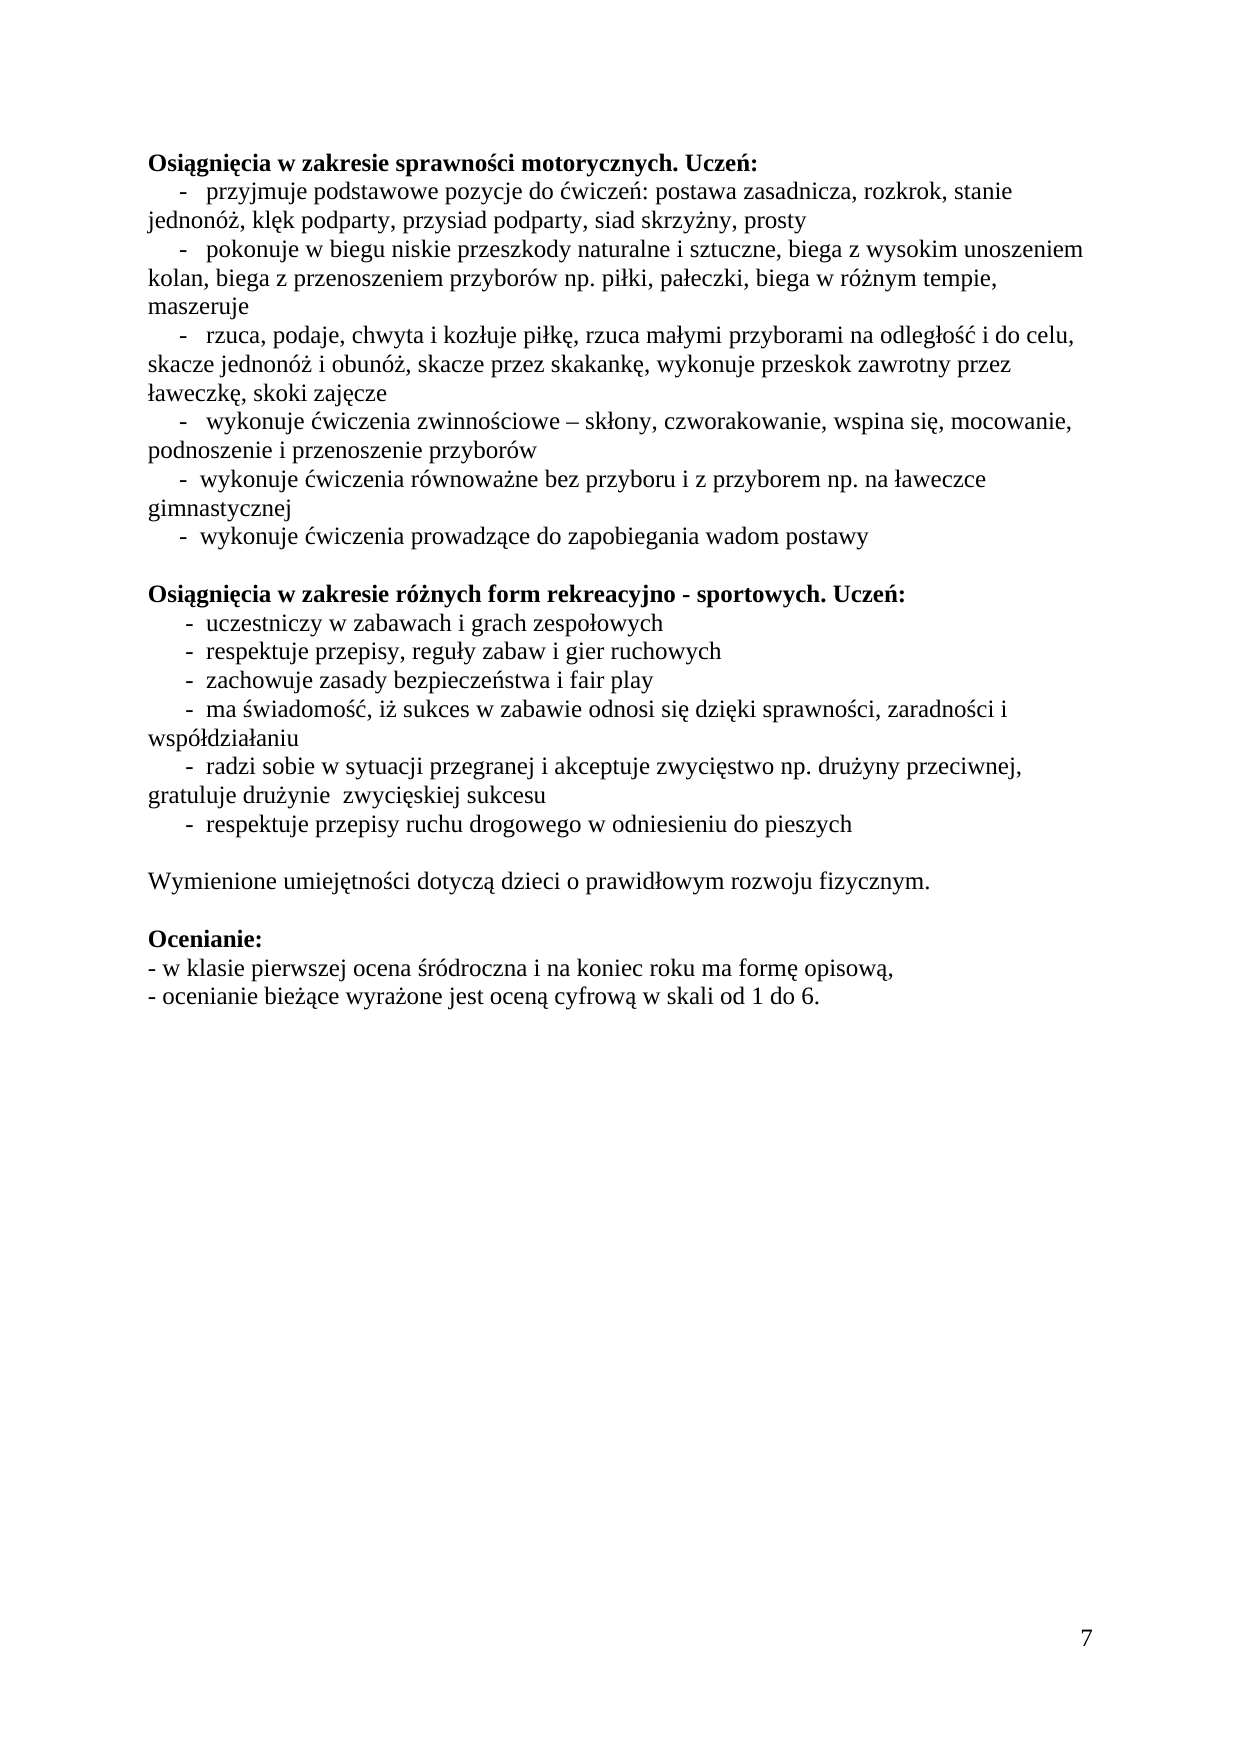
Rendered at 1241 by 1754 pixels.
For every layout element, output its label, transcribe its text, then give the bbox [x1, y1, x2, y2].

text - przyjmuje podstawowe pozycje do ćwiczeń: postawa zasadnicza, rozkrok, stanie jednonóż, klęk podparty, przysiad podparty, siad skrzyżny, prosty [148, 176, 1093, 234]
text Osiągnięcia w zakresie różnych form rekreacyjno - sportowych. Uczeń: [148, 579, 1093, 608]
text - wykonuje ćwiczenia zwinnościowe – skłony, czworakowanie, wspina się, mocowanie, podnoszenie i przenoszenie przyborów [148, 406, 1093, 464]
text Ocenianie: [148, 924, 1093, 953]
text - pokonuje w biegu niskie przeszkody naturalne i sztuczne, biega z wysokim unoszeniem kolan, biega z przenoszeniem przyborów np. piłki, pałeczki, biega w różnym tempie, maszeruje [148, 234, 1093, 320]
text - respektuje przepisy ruchu drogowego w odniesieniu do pieszych [148, 809, 1093, 838]
text Wymienione umiejętności dotyczą dzieci o prawidłowym rozwoju fizycznym. [148, 866, 1093, 895]
text - rzuca, podaje, chwyta i kozłuje piłkę, rzuca małymi przyborami na odległość i do celu, skacze jednonóż i obunóż, skacze przez skakankę, wykonuje przeskok zawrotny przez ławeczkę, skoki zajęcze [148, 320, 1093, 406]
text - ma świadomość, iż sukces w zabawie odnosi się dzięki sprawności, zaradności i współdziałaniu [148, 694, 1093, 751]
text Osiągnięcia w zakresie sprawności motorycznych. Uczeń: [148, 148, 1093, 176]
text - w klasie pierwszej ocena śródroczna i na koniec roku ma formę opisową, [148, 953, 1093, 981]
text - radzi sobie w sytuacji przegranej i akceptuje zwycięstwo np. drużyny przeciwnej, gratuluje drużynie zwycięskiej sukcesu [148, 751, 1093, 809]
text - wykonuje ćwiczenia prowadzące do zapobiegania wadom postawy [148, 521, 1093, 550]
text - ocenianie bieżące wyrażone jest oceną cyfrową w skali od 1 do 6. [148, 981, 1093, 1010]
text - respektuje przepisy, reguły zabaw i gier ruchowych [148, 636, 1093, 665]
text - uczestniczy w zabawach i grach zespołowych [148, 608, 1093, 636]
text - wykonuje ćwiczenia równoważne bez przyboru i z przyborem np. na ławeczce gimnastycznej [148, 464, 1093, 521]
text - zachowuje zasady bezpieczeństwa i fair play [148, 665, 1093, 694]
